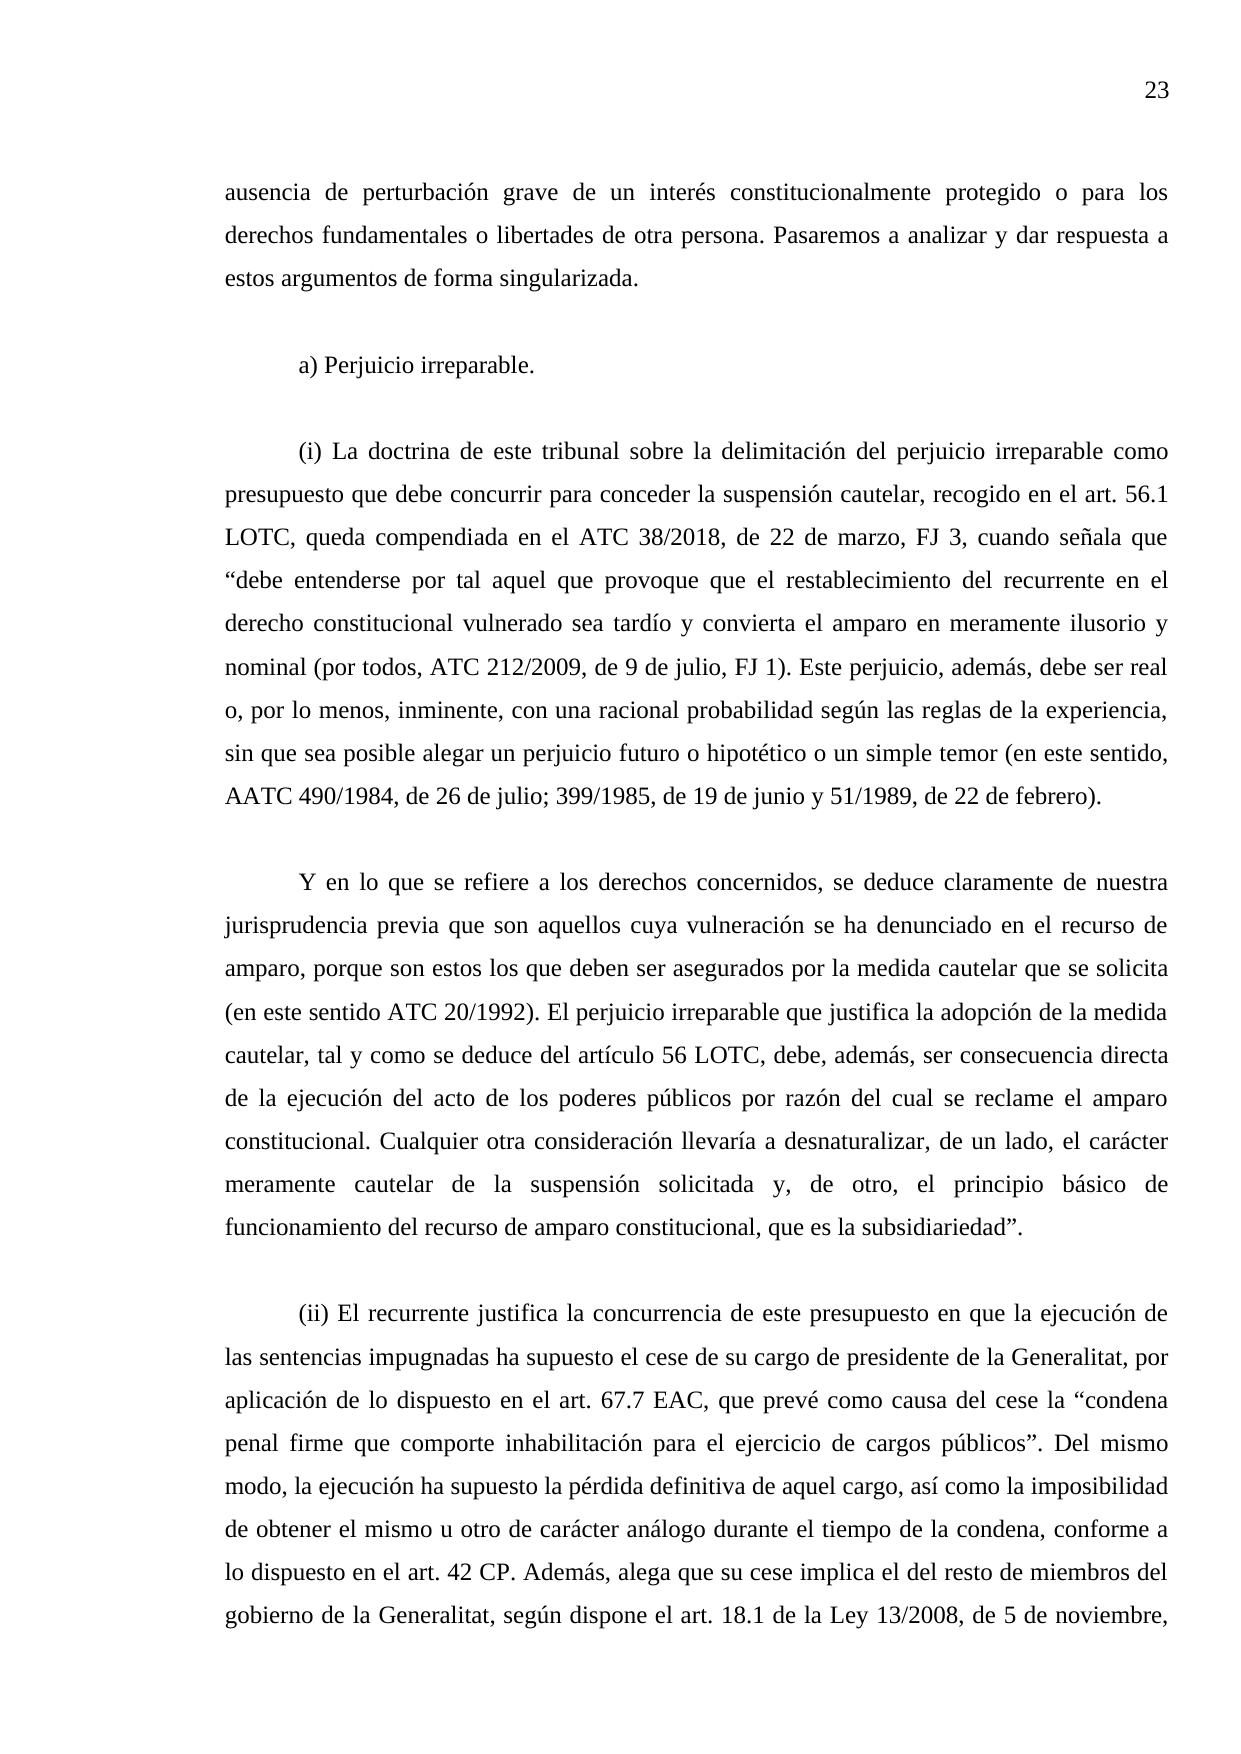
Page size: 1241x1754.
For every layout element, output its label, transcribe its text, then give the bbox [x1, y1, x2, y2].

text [224, 177, 1169, 292]
text a) Perjuicio irreparable. [224, 350, 1169, 378]
text Y en lo que se refiere a los derechos concernidos, se deduce claramente de nuestra jurisprudencia previa que son aquellos cuya vulneración se ha denunciado en el recurso de amparo, porque son estos los que deben ser asegurados por la medida cautelar que se solicita (en este sentido ATC 20/1992). El perjuicio irreparable que justifica la adopción de la medida cautelar, tal y como se deduce del artículo 56 LOTC, debe, además, ser consecuencia directa de la ejecución del acto de los poderes públicos por razón del cual se reclame el amparo constitucional. Cualquier otra consideración llevaría a desnaturalizar, de un lado, el carácter meramente cautelar de la suspensión solicitada y, de otro, el principio básico de funcionamiento del recurso de amparo constitucional, que es la subsidiariedad”. [224, 867, 1169, 1241]
text (i) La doctrina de este tribunal sobre la delimitación del perjuicio irreparable como presupuesto que debe concurrir para conceder la suspensión cautelar, recogido en el art. 56.1 LOTC, queda compendiada en el ATC 38/2018, de 22 de marzo, FJ 3, cuando señala que “debe entenderse por tal aquel que provoque que el restablecimiento del recurrente en el derecho constitucional vulnerado sea tardío y convierta el amparo en meramente ilusorio y nominal (por todos, ATC 212/2009, de 9 de julio, FJ 1). Este perjuicio, además, debe ser real o, por lo menos, inminente, con una racional probabilidad según las reglas de la experiencia, sin que sea posible alegar un perjuicio futuro o hipotético o un simple temor (en este sentido, AATC 490/1984, de 26 de julio; 399/1985, de 19 de junio y 51/1989, de 22 de febrero). [224, 436, 1169, 810]
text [224, 1298, 1169, 1629]
